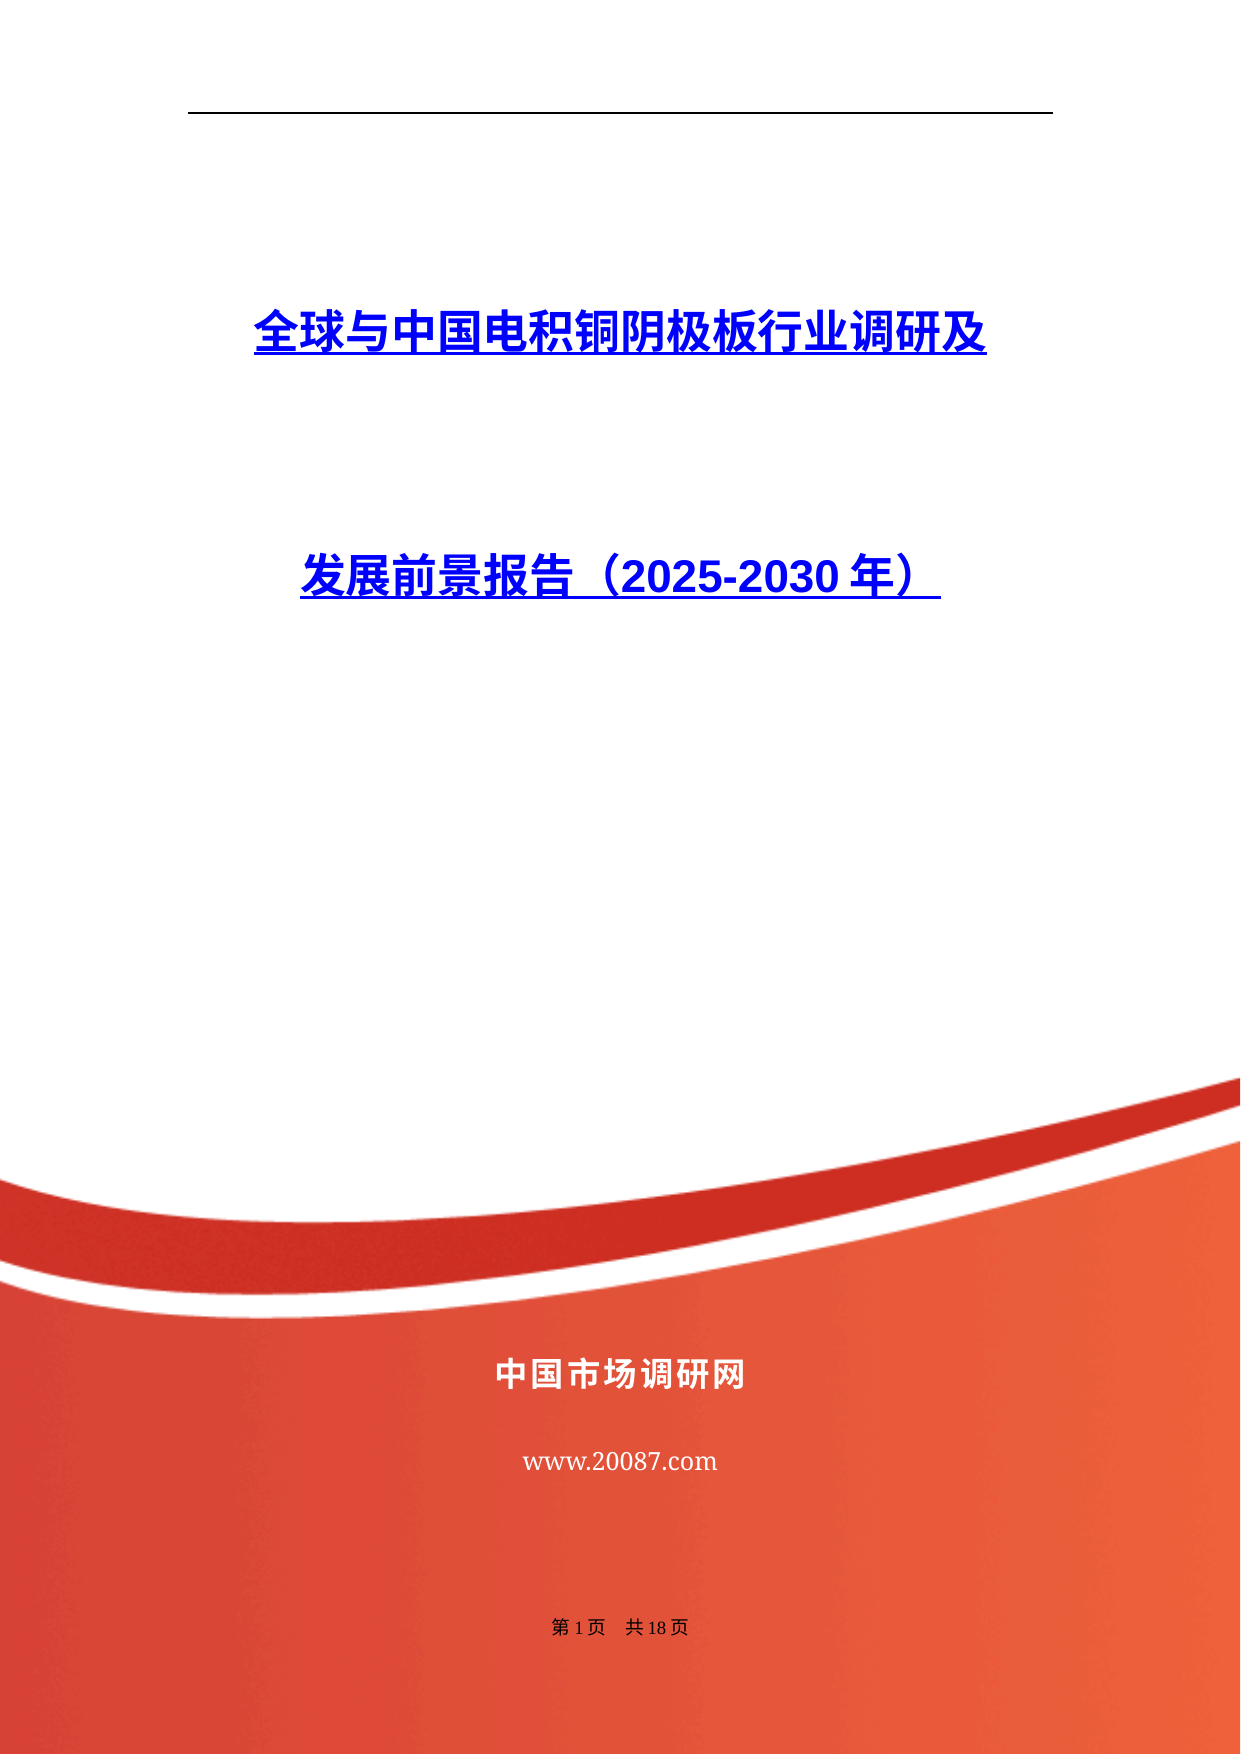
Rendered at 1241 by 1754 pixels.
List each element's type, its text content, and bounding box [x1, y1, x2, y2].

picture [0, 1006, 1241, 1754]
subtitle 中国市场调研网 [187, 1339, 1053, 1404]
table_header 全球与中国电积铜阴极板行业调研及发展前景报告（2025-2030年） [188, 207, 1053, 773]
text www.20087.com [187, 1428, 1053, 1493]
